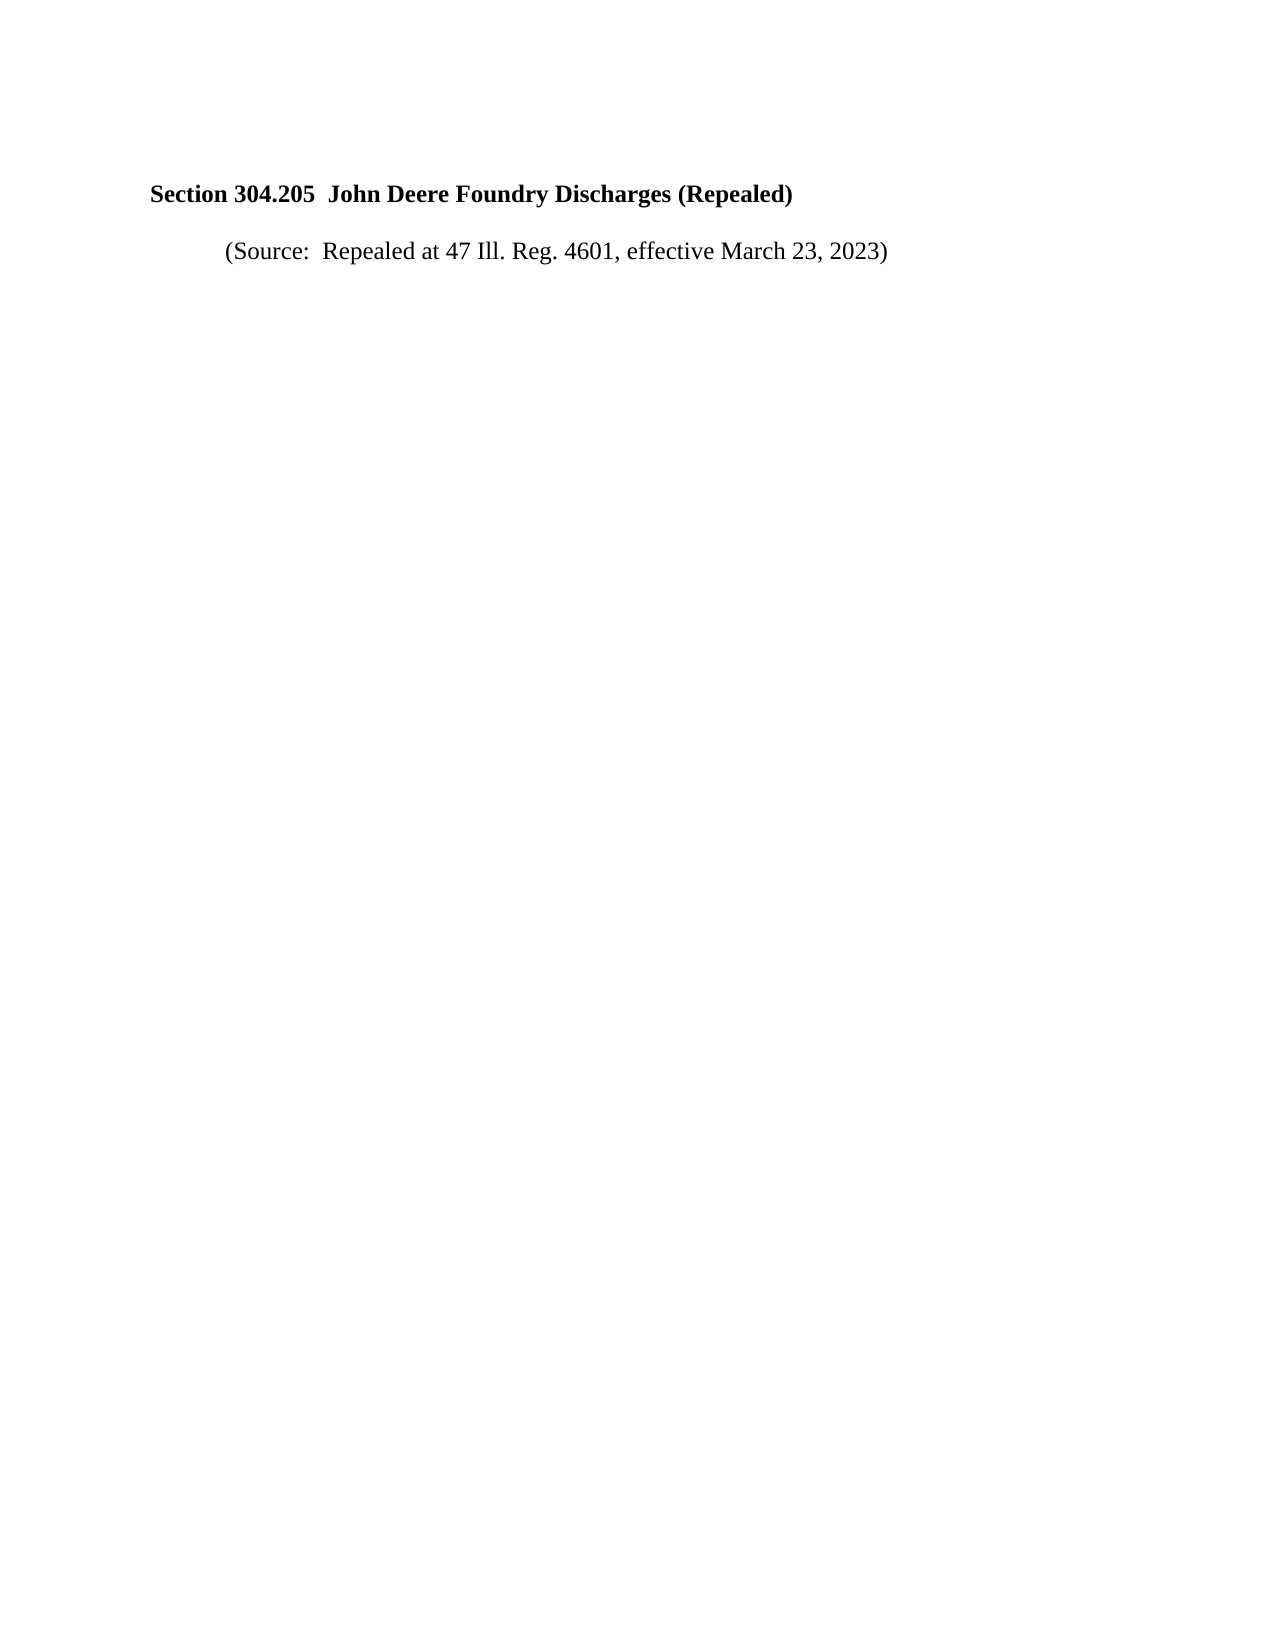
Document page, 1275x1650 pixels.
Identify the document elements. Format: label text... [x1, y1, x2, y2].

text (Source: Repealed at 47 Ill. Reg. 4601, effective March 23, 2023) [225, 236, 1125, 265]
text Section 304.205 John Deere Foundry Discharges (Repealed) [150, 179, 1125, 207]
